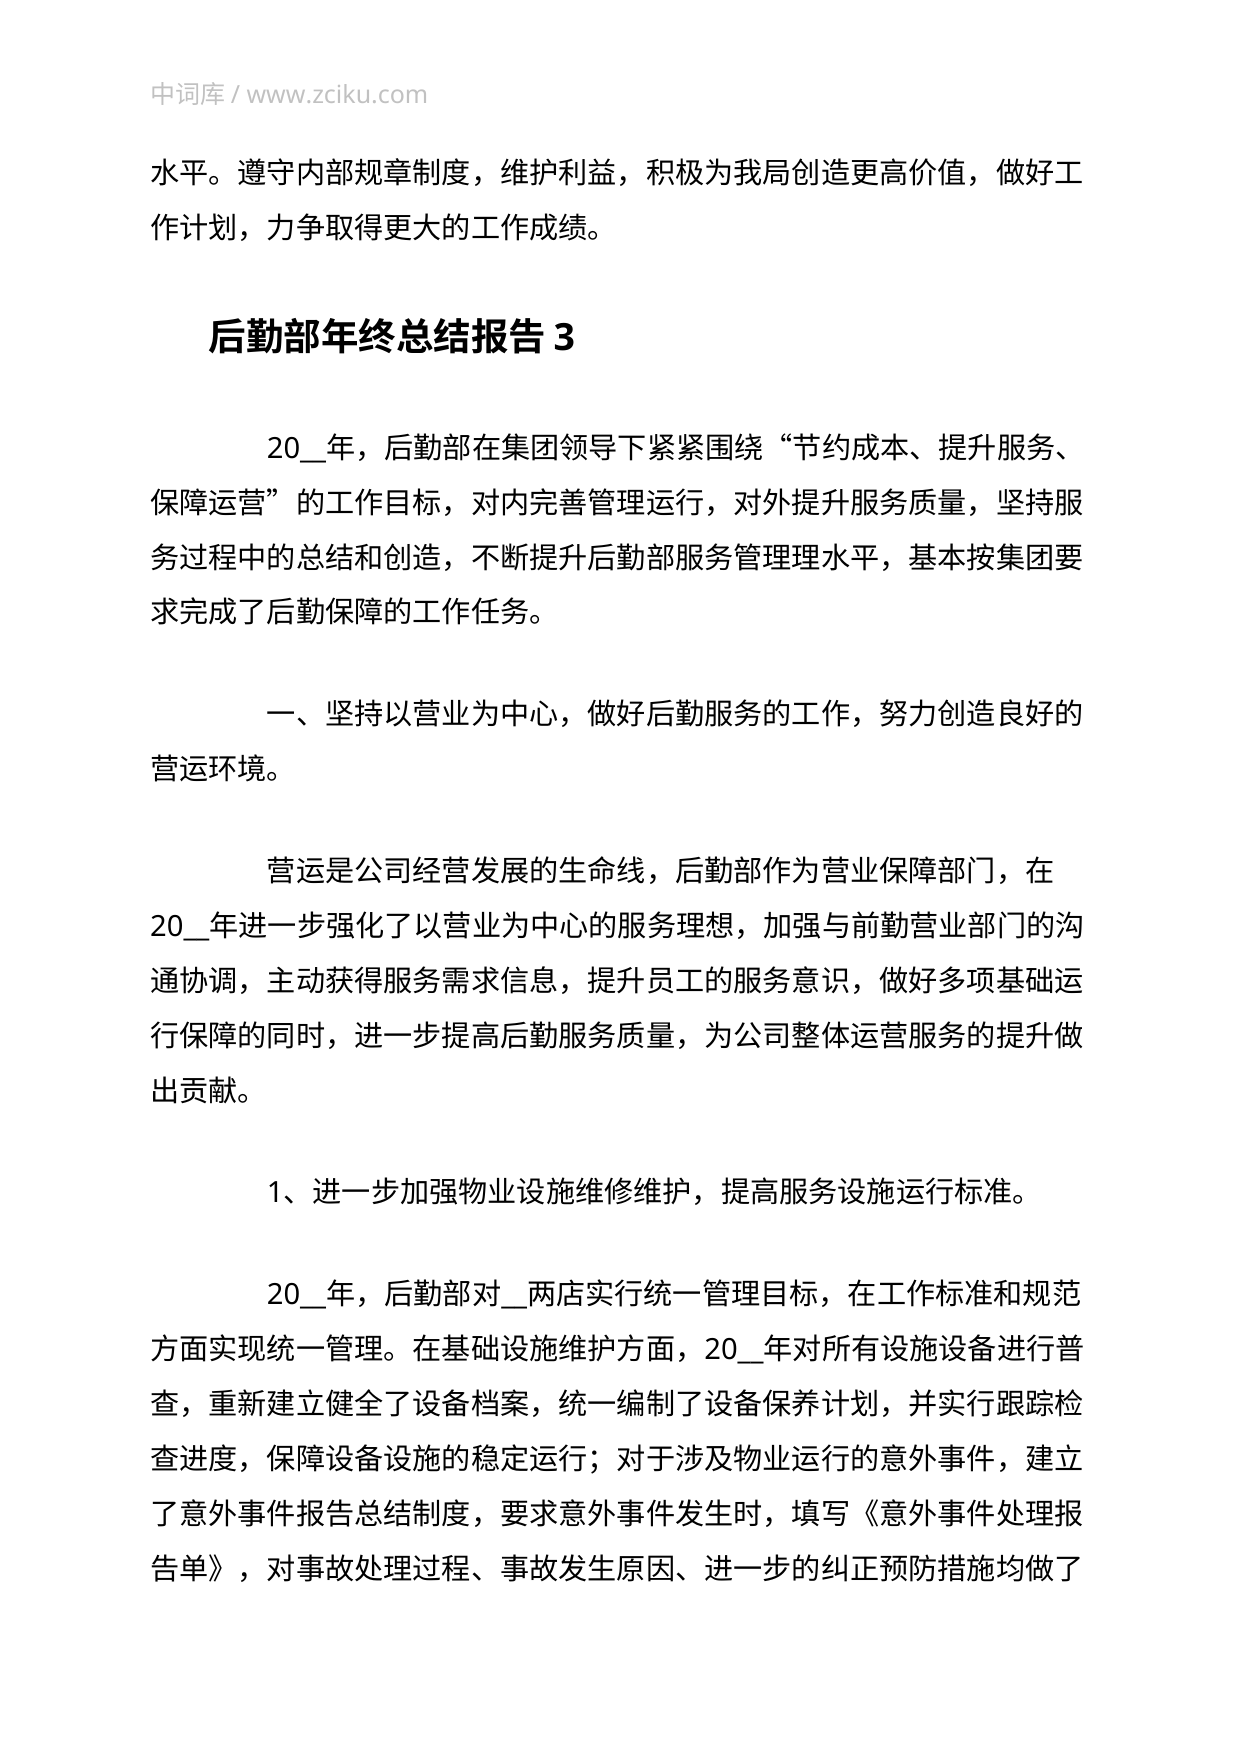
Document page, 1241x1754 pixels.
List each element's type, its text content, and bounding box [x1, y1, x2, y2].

text 后勤部年终总结报告3 [150, 307, 1090, 361]
text 营运是公司经营发展的生命线，后勤部作为营业保障部门，在20__年进一步强化了以营业为中心的服务理想，加强与前勤营业部门的沟通协调，主动获得服务需求信息，提升员工的服务意识，做好多项基础运行保障的同时，进一步提高后勤服务质量，为公司整体运营服务的提升做出贡献。 [150, 847, 1090, 1109]
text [150, 150, 1090, 247]
text 一、坚持以营业为中心，做好后勤服务的工作，努力创造良好的营运环境。 [150, 691, 1090, 788]
text 20__年，后勤部在集团领导下紧紧围绕“节约成本、提升服务、保障运营”的工作目标，对内完善管理运行，对外提升服务质量，坚持服务过程中的总结和创造，不断提升后勤部服务管理理水平，基本按集团要求完成了后勤保障的工作任务。 [150, 424, 1090, 631]
text 1、进一步加强物业设施维修维护，提高服务设施运行标准。 [150, 1169, 1090, 1211]
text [150, 1271, 1090, 1588]
